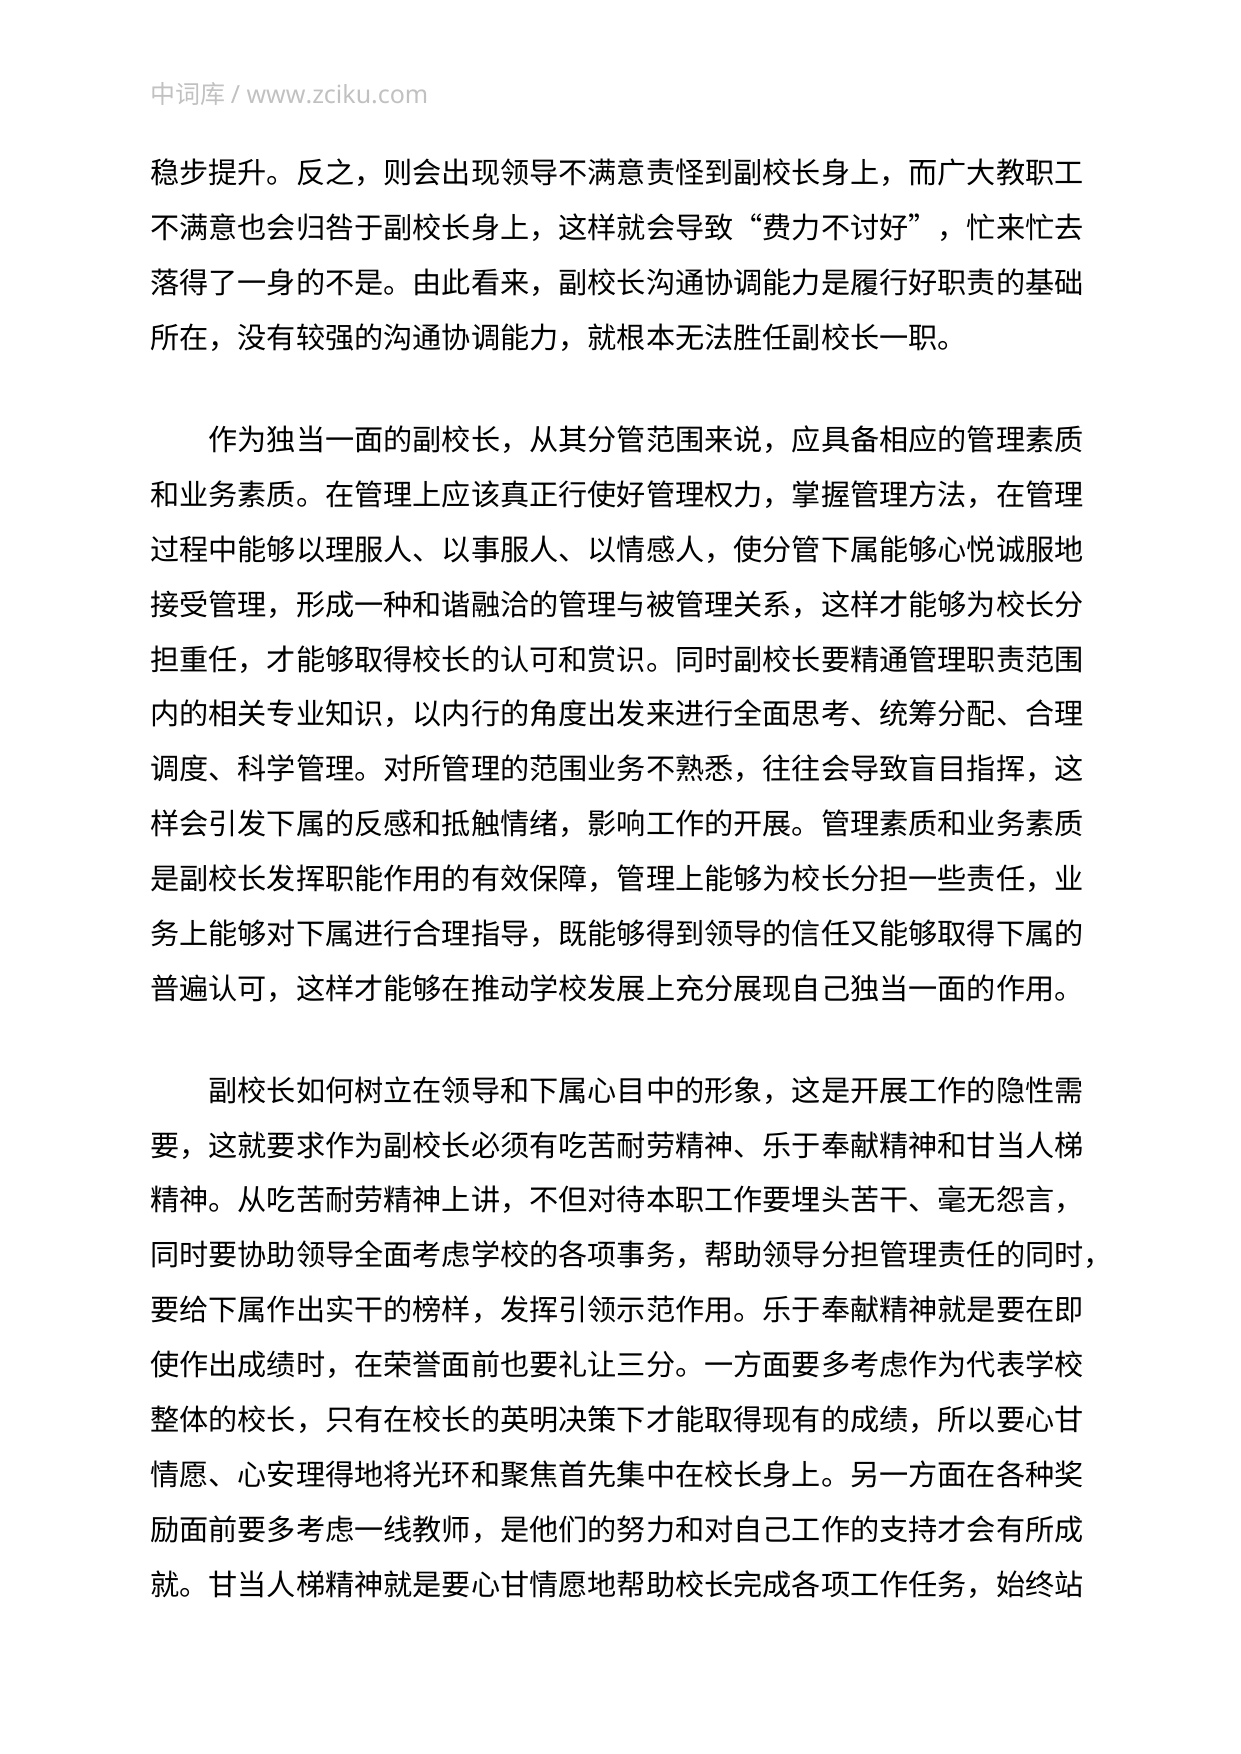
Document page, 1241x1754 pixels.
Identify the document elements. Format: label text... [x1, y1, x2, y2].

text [150, 150, 1090, 357]
text 作为独当一面的副校长，从其分管范围来说，应具备相应的管理素质和业务素质。在管理上应该真正行使好管理权力，掌握管理方法，在管理过程中能够以理服人、以事服人、以情感人，使分管下属能够心悦诚服地接受管理，形成一种和谐融洽的管理与被管理关系，这样才能够为校长分担重任，才能够取得校长的认可和赏识。同时副校长要精通管理职责范围内的相关专业知识，以内行的角度出发来进行全面思考、统筹分配、合理调度、科学管理。对所管理的范围业务不熟悉，往往会导致盲目指挥，这样会引发下属的反感和抵触情绪，影响工作的开展。管理素质和业务素质是副校长发挥职能作用的有效保障，管理上能够为校长分担一些责任，业务上能够对下属进行合理指导，既能够得到领导的信任又能够取得下属的普遍认可，这样才能够在推动学校发展上充分展现自己独当一面的作用。 [150, 416, 1090, 1008]
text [150, 1067, 1090, 1603]
